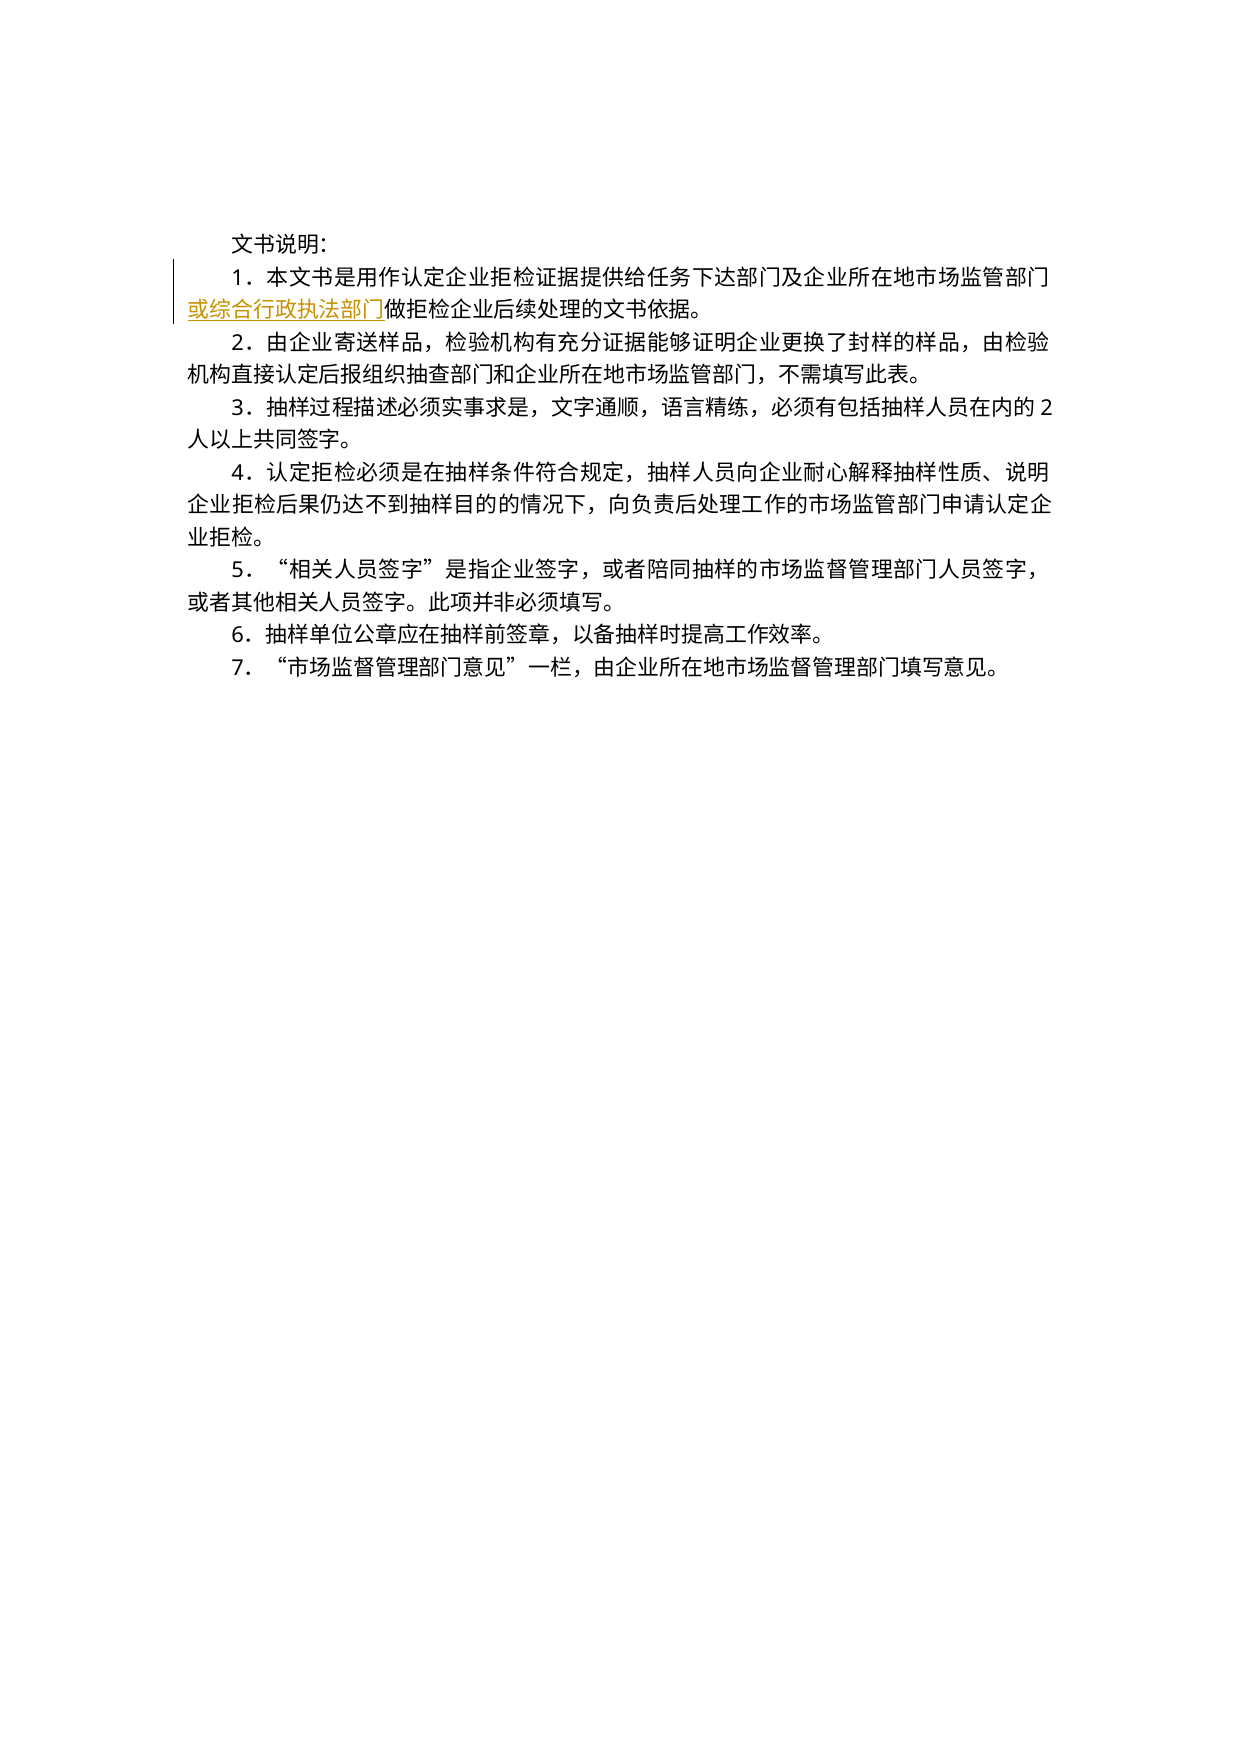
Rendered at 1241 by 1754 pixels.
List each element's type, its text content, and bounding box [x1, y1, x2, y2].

text 3．抽样过程描述必须实事求是，文字通顺，语言精练，必须有包括抽样人员在内的2人以上共同签字。 [187, 389, 1053, 454]
text 7．“市场监督管理部门意见”一栏，由企业所在地市场监督管理部门填写意见。 [187, 649, 1053, 682]
text 2．由企业寄送样品，检验机构有充分证据能够证明企业更换了封样的样品，由检验机构直接认定后报组织抽查部门和企业所在地市场监管部门，不需填写此表。 [187, 324, 1053, 389]
text 6．抽样单位公章应在抽样前签章，以备抽样时提高工作效率。 [187, 617, 1053, 649]
text 5．“相关人员签字”是指企业签字，或者陪同抽样的市场监督管理部门人员签字，或者其他相关人员签字。此项并非必须填写。 [187, 552, 1053, 617]
text 4．认定拒检必须是在抽样条件符合规定，抽样人员向企业耐心解释抽样性质、说明企业拒检后果仍达不到抽样目的的情况下，向负责后处理工作的市场监管部门申请认定企业拒检。 [187, 454, 1053, 552]
text 1．本文书是用作认定企业拒检证据提供给任务下达部门及企业所在地市场监管部门做拒检企业后续处理的文书依据。 [187, 259, 1053, 324]
text 文书说明： [187, 227, 1053, 259]
